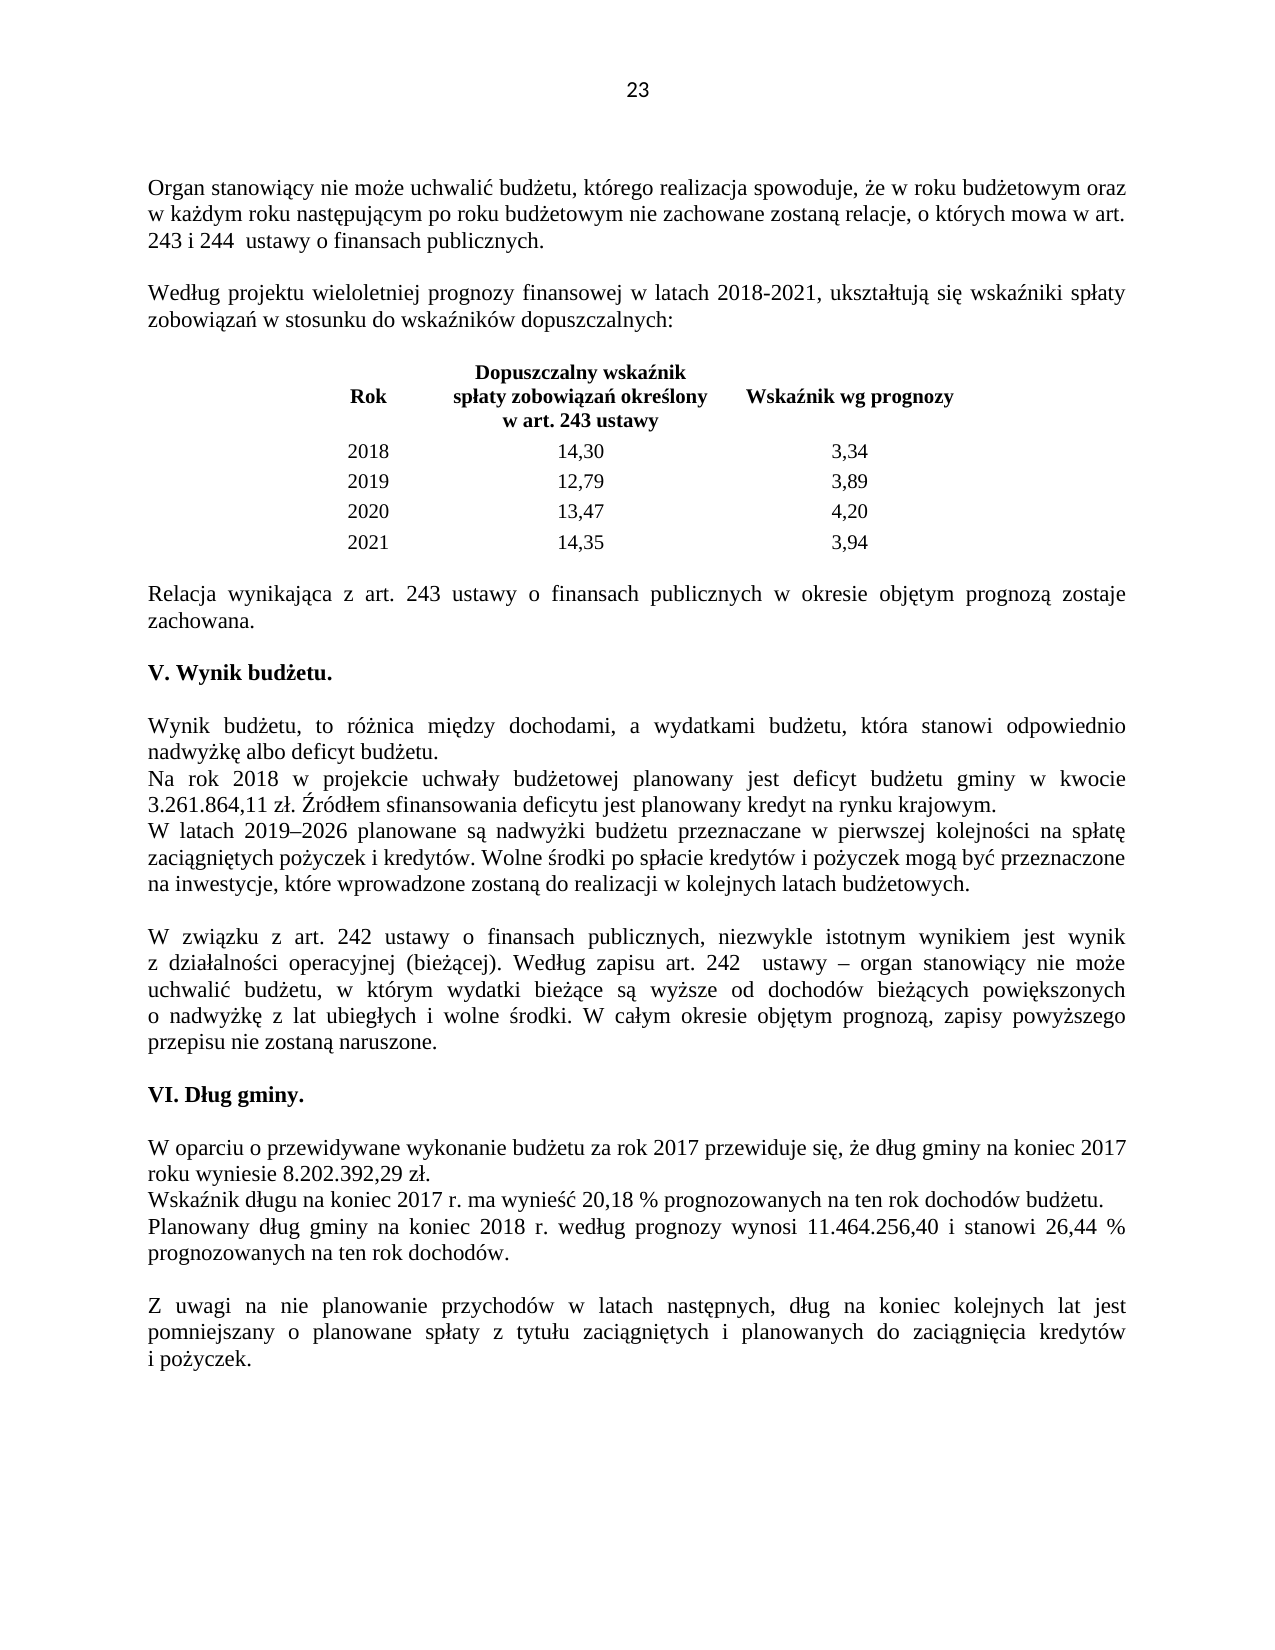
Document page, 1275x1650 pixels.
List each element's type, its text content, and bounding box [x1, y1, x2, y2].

text VI. Dług gminy. [148, 1081, 1127, 1107]
text Według projektu wieloletniej prognozy finansowej w latach 2018-2021, ukształtują się wskaźniki spłaty zobowiązań w stosunku do wskaźników dopuszczalnych: [148, 279, 1127, 332]
table_cell 2021 [294, 524, 443, 554]
table_cell 14,30 [443, 432, 718, 463]
text V. Wynik budżetu. [148, 659, 1127, 686]
table_cell 2020 [294, 493, 443, 523]
table_cell 2019 [294, 463, 443, 493]
text Z uwagi na nie planowanie przychodów w latach następnych, dług na koniec kolejnych lat jest pomniejszany o planowane spłaty z tytułu zaciągniętych i planowanych do zaciągnięcia kredytów i pożyczek. [148, 1292, 1127, 1371]
text Wskaźnik długu na koniec 2017 r. ma wynieść 20,18 % prognozowanych na ten rok dochodów budżetu. [148, 1186, 1127, 1213]
text Na rok 2018 w projekcie uchwały budżetowej planowany jest deficyt budżetu gminy w kwocie 3.261.864,11 zł. Źródłem sfinansowania deficytu jest planowany kredyt na rynku krajowym. [148, 765, 1127, 817]
text W związku z art. 242 ustawy o finansach publicznych, niezwykle istotnym wynikiem jest wynik z działalności operacyjnej (bieżącej). Według zapisu art. 242 ustawy – organ stanowiący nie może uchwalić budżetu, w którym wydatki bieżące są wyższe od dochodów bieżących powiększonych o nadwyżkę z lat ubiegłych i wolne środki. W całym okresie objętym prognozą, zapisy powyższego przepisu nie zostaną naruszone. [148, 923, 1127, 1055]
table_cell 2018 [294, 432, 443, 463]
text Relacja wynikająca z art. 243 ustawy o finansach publicznych w okresie objętym prognozą zostaje zachowana. [148, 580, 1127, 633]
table_cell 3,89 [718, 463, 981, 493]
table_header Wskaźnik wg prognozy [718, 360, 981, 432]
table_cell 3,34 [718, 432, 981, 463]
table_header Dopuszczalny wskaźnik spłaty zobowiązań określony w art. 243 ustawy [443, 360, 718, 432]
text W oparciu o przewidywane wykonanie budżetu za rok 2017 przewiduje się, że dług gminy na koniec 2017 roku wyniesie 8.202.392,29 zł. [148, 1134, 1127, 1186]
table_cell 4,20 [718, 493, 981, 523]
text W latach 2019–2026 planowane są nadwyżki budżetu przeznaczane w pierwszej kolejności na spłatę zaciągniętych pożyczek i kredytów. Wolne środki po spłacie kredytów i pożyczek mogą być przeznaczone na inwestycje, które wprowadzone zostaną do realizacji w kolejnych latach budżetowych. [148, 817, 1127, 897]
table_header Rok [294, 360, 443, 432]
text Organ stanowiący nie może uchwalić budżetu, którego realizacja spowoduje, że w roku budżetowym oraz w każdym roku następującym po roku budżetowym nie zachowane zostaną relacje, o których mowa w art. 243 i 244 ustawy o finansach publicznych. [148, 174, 1127, 253]
text Wynik budżetu, to różnica między dochodami, a wydatkami budżetu, która stanowi odpowiednio nadwyżkę albo deficyt budżetu. [148, 712, 1127, 765]
table_cell 13,47 [443, 493, 718, 523]
table_cell 12,79 [443, 463, 718, 493]
table_cell 14,35 [443, 524, 718, 554]
text Planowany dług gminy na koniec 2018 r. według prognozy wynosi 11.464.256,40 i stanowi 26,44 % prognozowanych na ten rok dochodów. [148, 1213, 1127, 1266]
table_cell 3,94 [718, 524, 981, 554]
